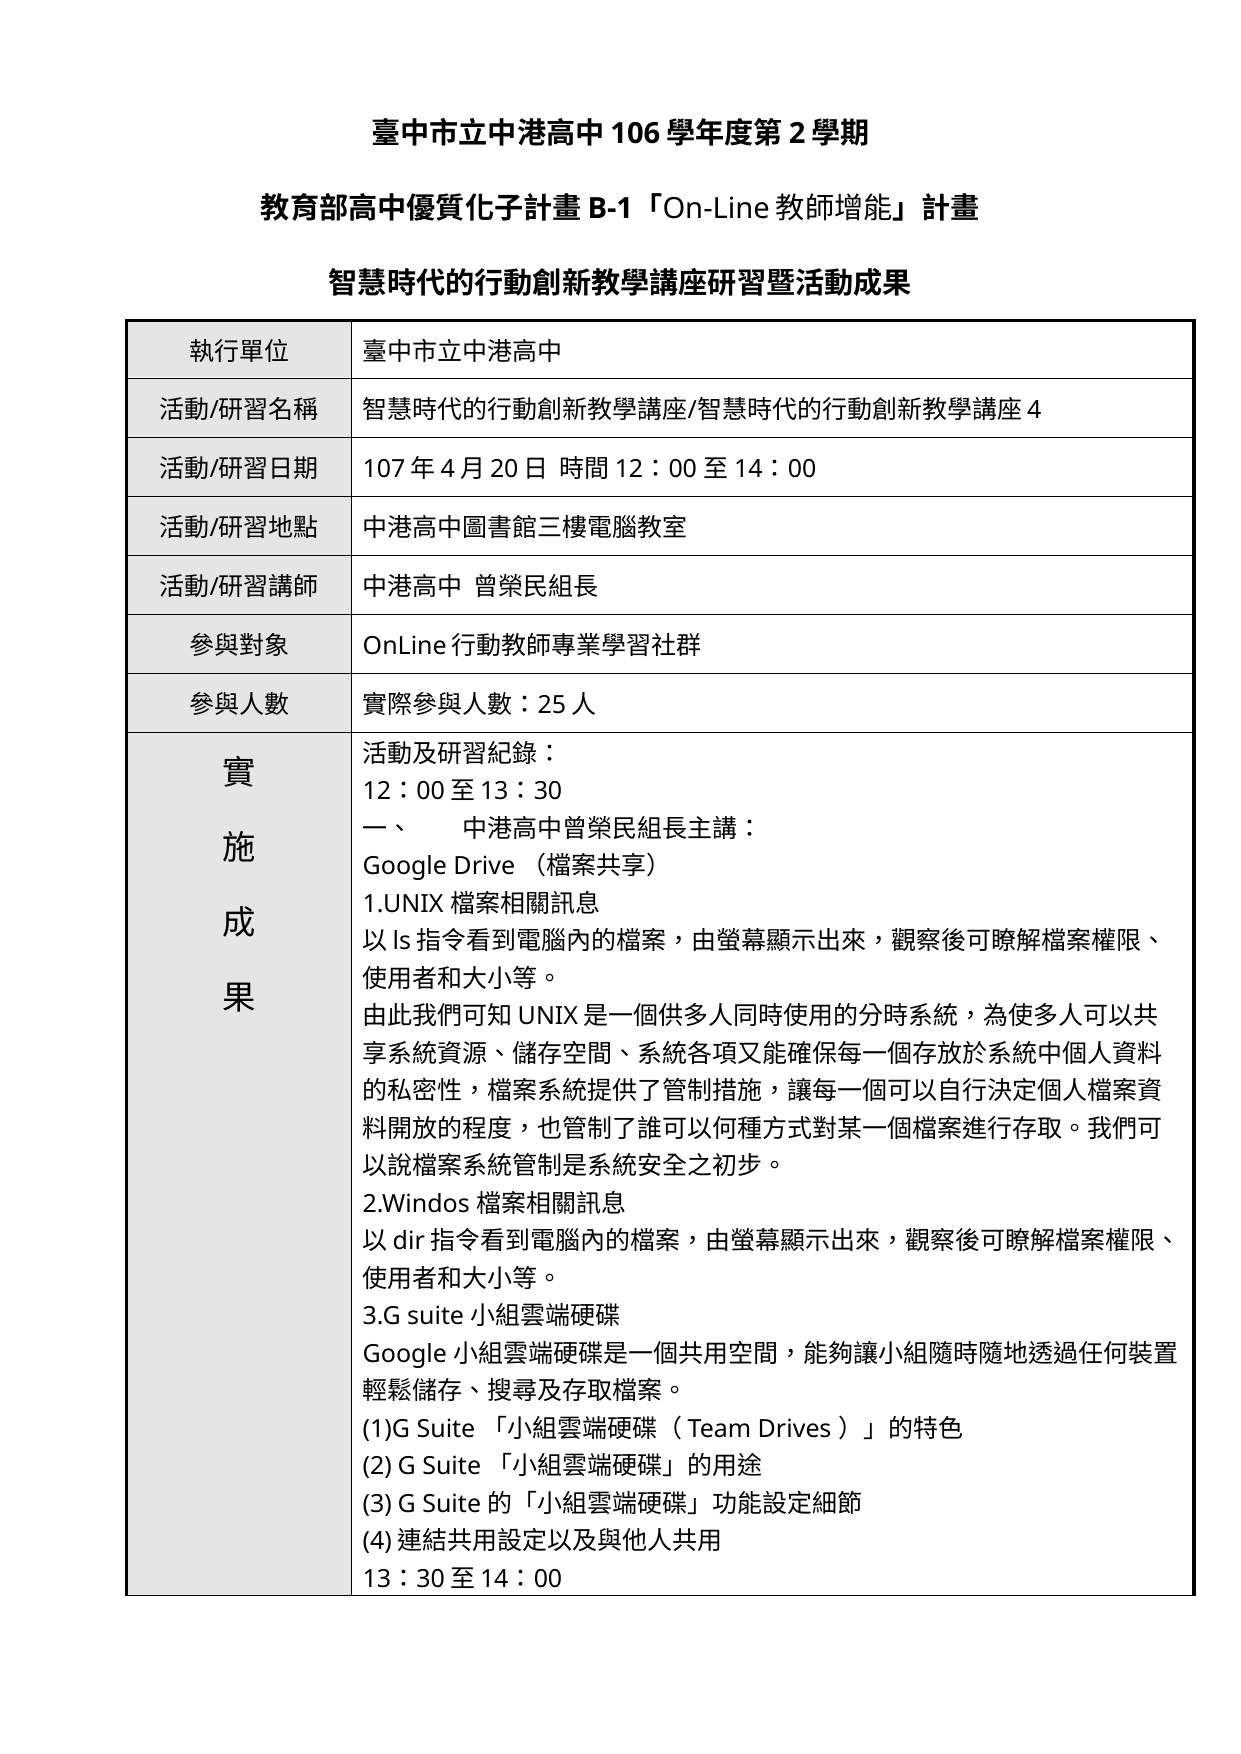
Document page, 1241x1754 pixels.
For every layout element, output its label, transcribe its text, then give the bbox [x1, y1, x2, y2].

table_cell 參與對象 [128, 615, 351, 673]
text 教育部高中優質化子計畫B-1「On-Line教師增能」計畫 [187, 168, 1053, 243]
table_header 臺中市立中港高中 [352, 322, 1192, 377]
table_cell 參與人數 [128, 674, 351, 732]
text 臺中市立中港高中106學年度第2學期 [187, 93, 1053, 168]
table_cell 中港高中圖書館三樓電腦教室 [352, 497, 1192, 555]
text 智慧時代的行動創新教學講座研習暨活動成果 [187, 243, 1053, 318]
table_cell 活動/研習講師 [128, 556, 351, 614]
table_cell 107年4月20日 時間12：00 至 14：00 [352, 438, 1192, 496]
table_cell 智慧時代的行動創新教學講座/智慧時代的行動創新教學講座4 [352, 379, 1192, 437]
table_cell 實際參與人數：25人 [352, 674, 1192, 732]
table_cell 活動/研習日期 [128, 438, 351, 496]
table_header 執行單位 [128, 322, 351, 377]
table_cell 活動/研習名稱 [128, 379, 351, 437]
table_cell 活動/研習地點 [128, 497, 351, 555]
table_cell OnLine行動教師專業學習社群 [352, 615, 1192, 673]
table_cell 中港高中 曾榮民組長 [352, 556, 1192, 614]
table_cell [352, 733, 1192, 1595]
table_cell 實 施 成 果 [128, 733, 351, 1595]
